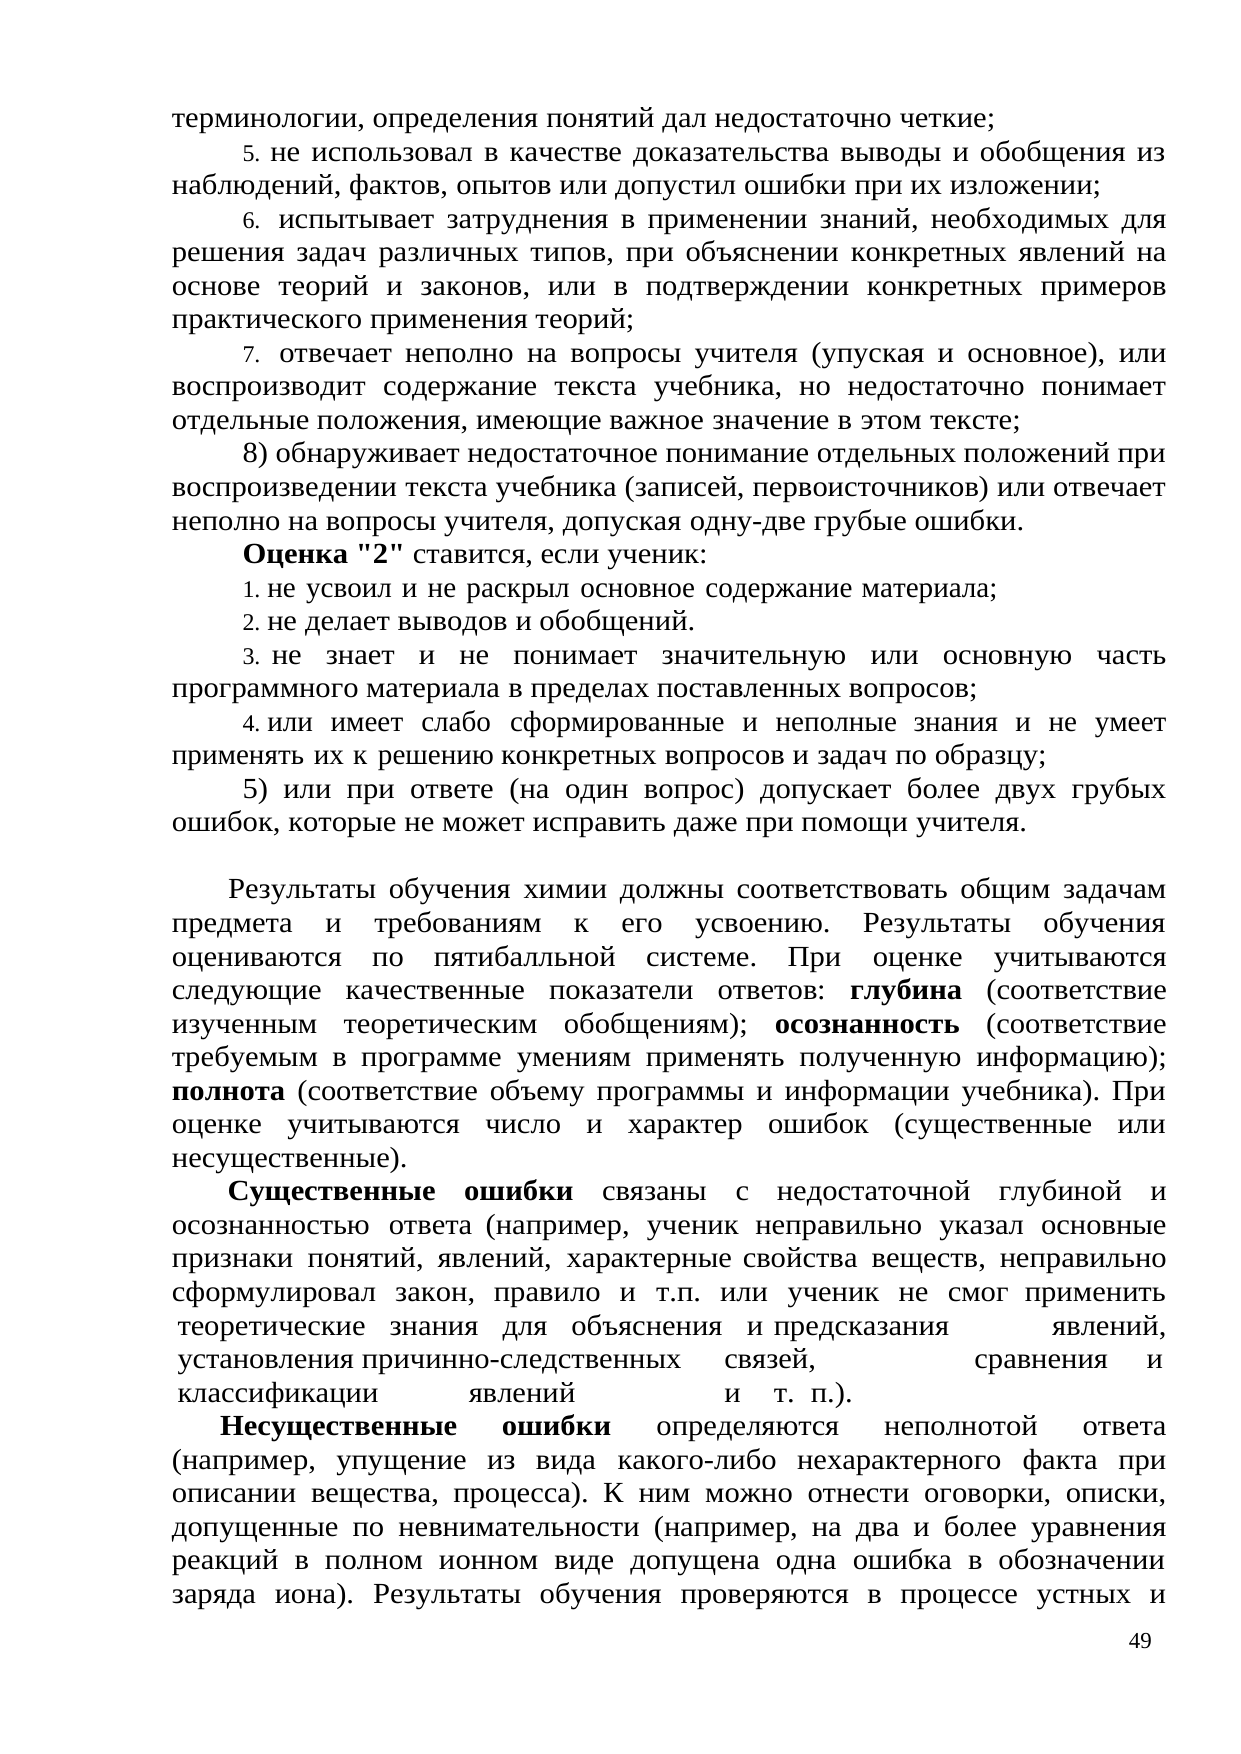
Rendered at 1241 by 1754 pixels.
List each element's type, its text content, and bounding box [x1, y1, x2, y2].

text 5) или при ответе (на один вопрос) допускает более двух грубых ошибок, которые не может исправить даже при помощи учителя. [172, 771, 1166, 838]
list испытывает затруднения в применении знаний, необходимых для решения задач различных типов, при объяснении конкретных явлений на основе теорий и законов, или в подтверждении конкретных примеров практического применения теорий; [172, 201, 1166, 335]
text Оценка "2" ставится, если ученик: [242, 536, 1166, 570]
text Результаты обучения химии должны соответствовать общим задачам предмета и требованиям к его усвоению. Результаты обучения оцениваются по пятибалльной системе. При оценке учитываются следующие качественные показатели ответов: глубина (соответствие изученным теоретическим обобщениям); осознанность (соответствие требуемым в программе умениям применять полученную информацию); полнота (соответствие объему программы и информации учебника). При оценке учитываются число и характер ошибок (существенные или несущественные). [172, 872, 1166, 1173]
list не использовал в качестве доказательства выводы и обобщения из наблюдений, фактов, опытов или допустил ошибки при их изложении; [172, 134, 1166, 201]
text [172, 1408, 1166, 1609]
text Существенные ошибки связаны с недостаточной глубиной и осознанностью ответа (например, ученик неправильно указал основные признаки понятий, явлений, характерные свойства веществ, неправильно сформулировал закон, правило и т.п. или ученик не смог применить теоретические знания для объяснения и предсказания явлений, установления причинно-следственных связей, сравнения и классификации явлений и т. п.). [172, 1173, 1166, 1408]
list не знает и не понимает значительную или основную часть программного материала в пределах поставленных вопросов; [172, 637, 1166, 704]
text 8) обнаруживает недостаточное понимание отдельных положений при воспроизведении текста учебника (записей, первоисточников) или отвечает неполно на вопросы учителя, допуская одну-две грубые ошибки. [172, 436, 1166, 536]
list не делает выводов и обобщений. [242, 603, 1166, 637]
list не усвоил и не раскрыл основное содержание материала; [242, 570, 1166, 603]
list или имеет слабо сформированные и неполные знания и не умеет применять их к решению конкретных вопросов и задач по образцу; [172, 704, 1166, 771]
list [172, 100, 1166, 134]
list отвечает неполно на вопросы учителя (упуская и основное), или воспроизводит содержание текста учебника, но недостаточно понимает отдельные положения, имеющие важное значение в этом тексте; [172, 335, 1166, 436]
